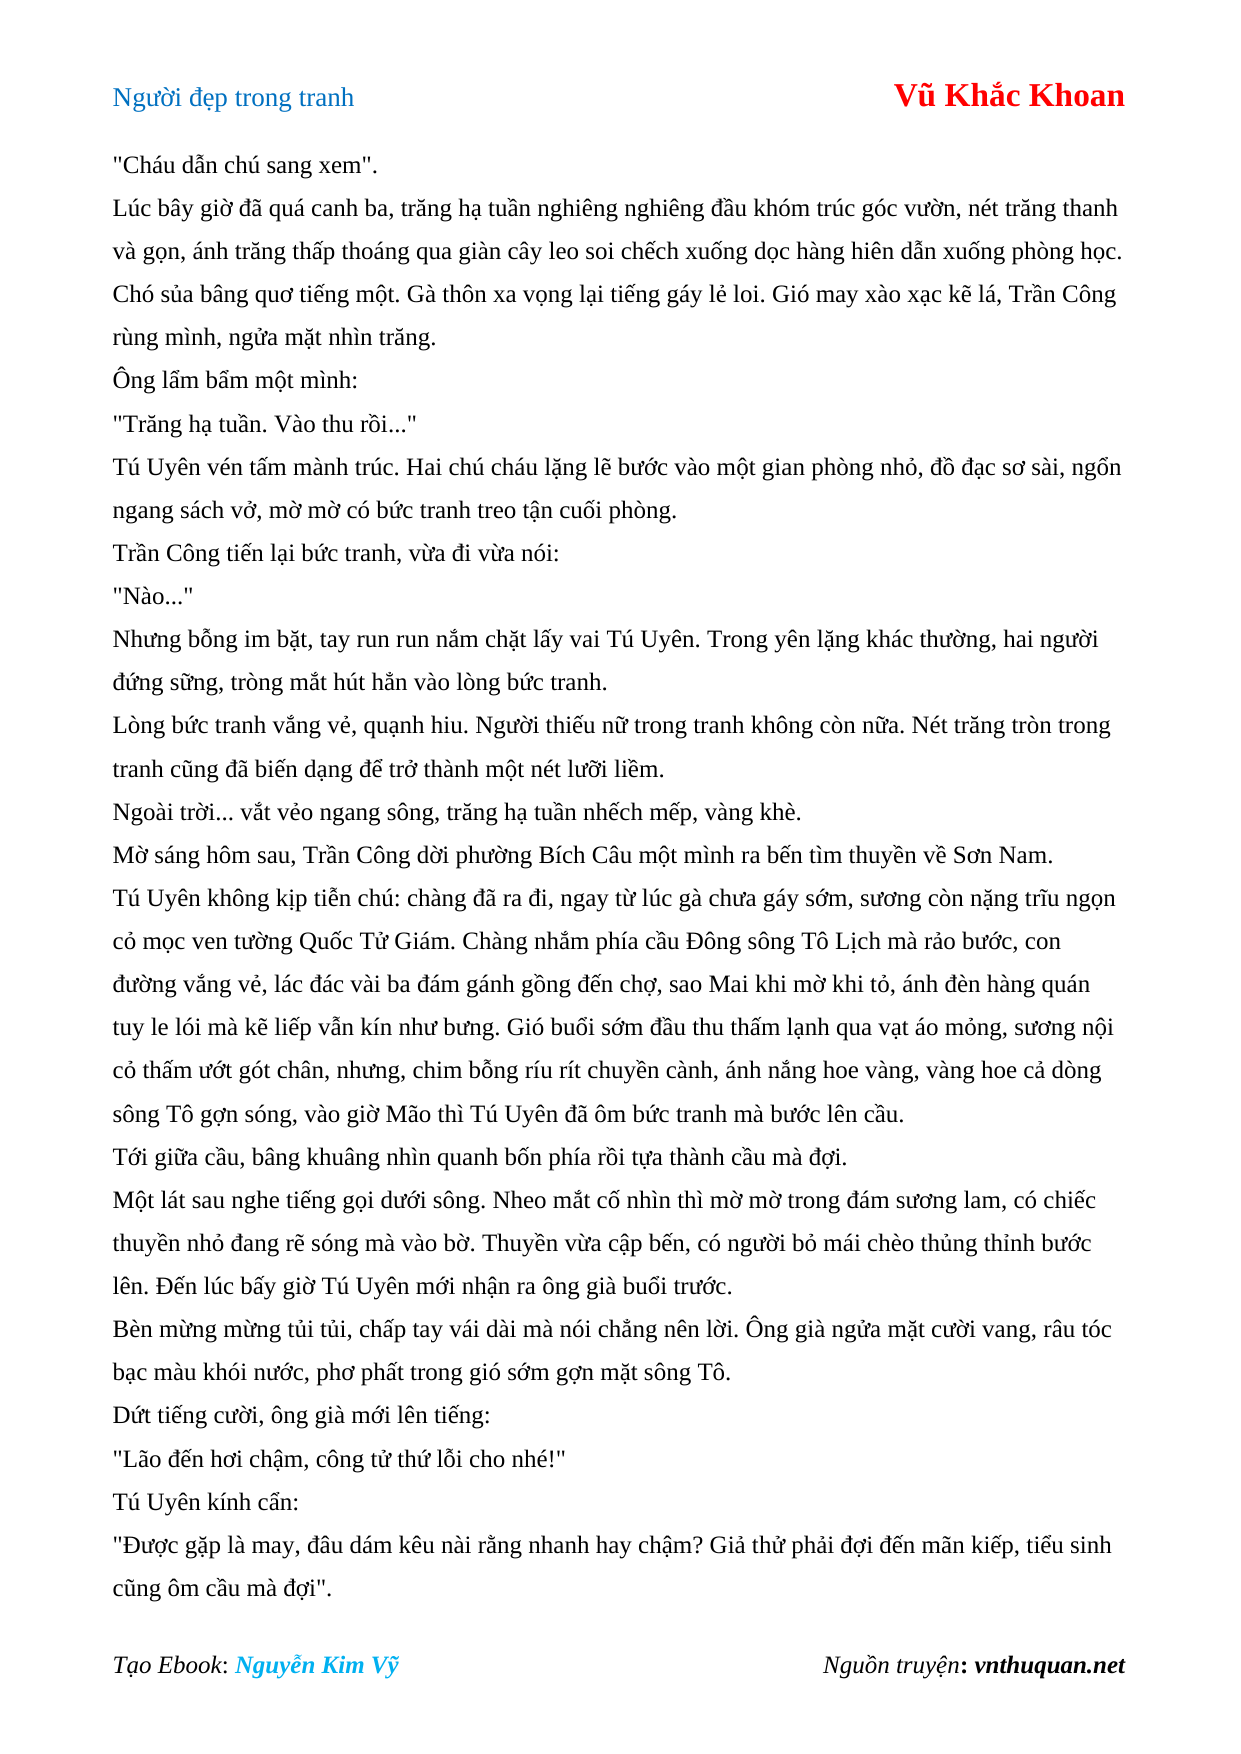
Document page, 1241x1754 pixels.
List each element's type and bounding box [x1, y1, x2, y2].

text [112, 150, 1128, 1602]
